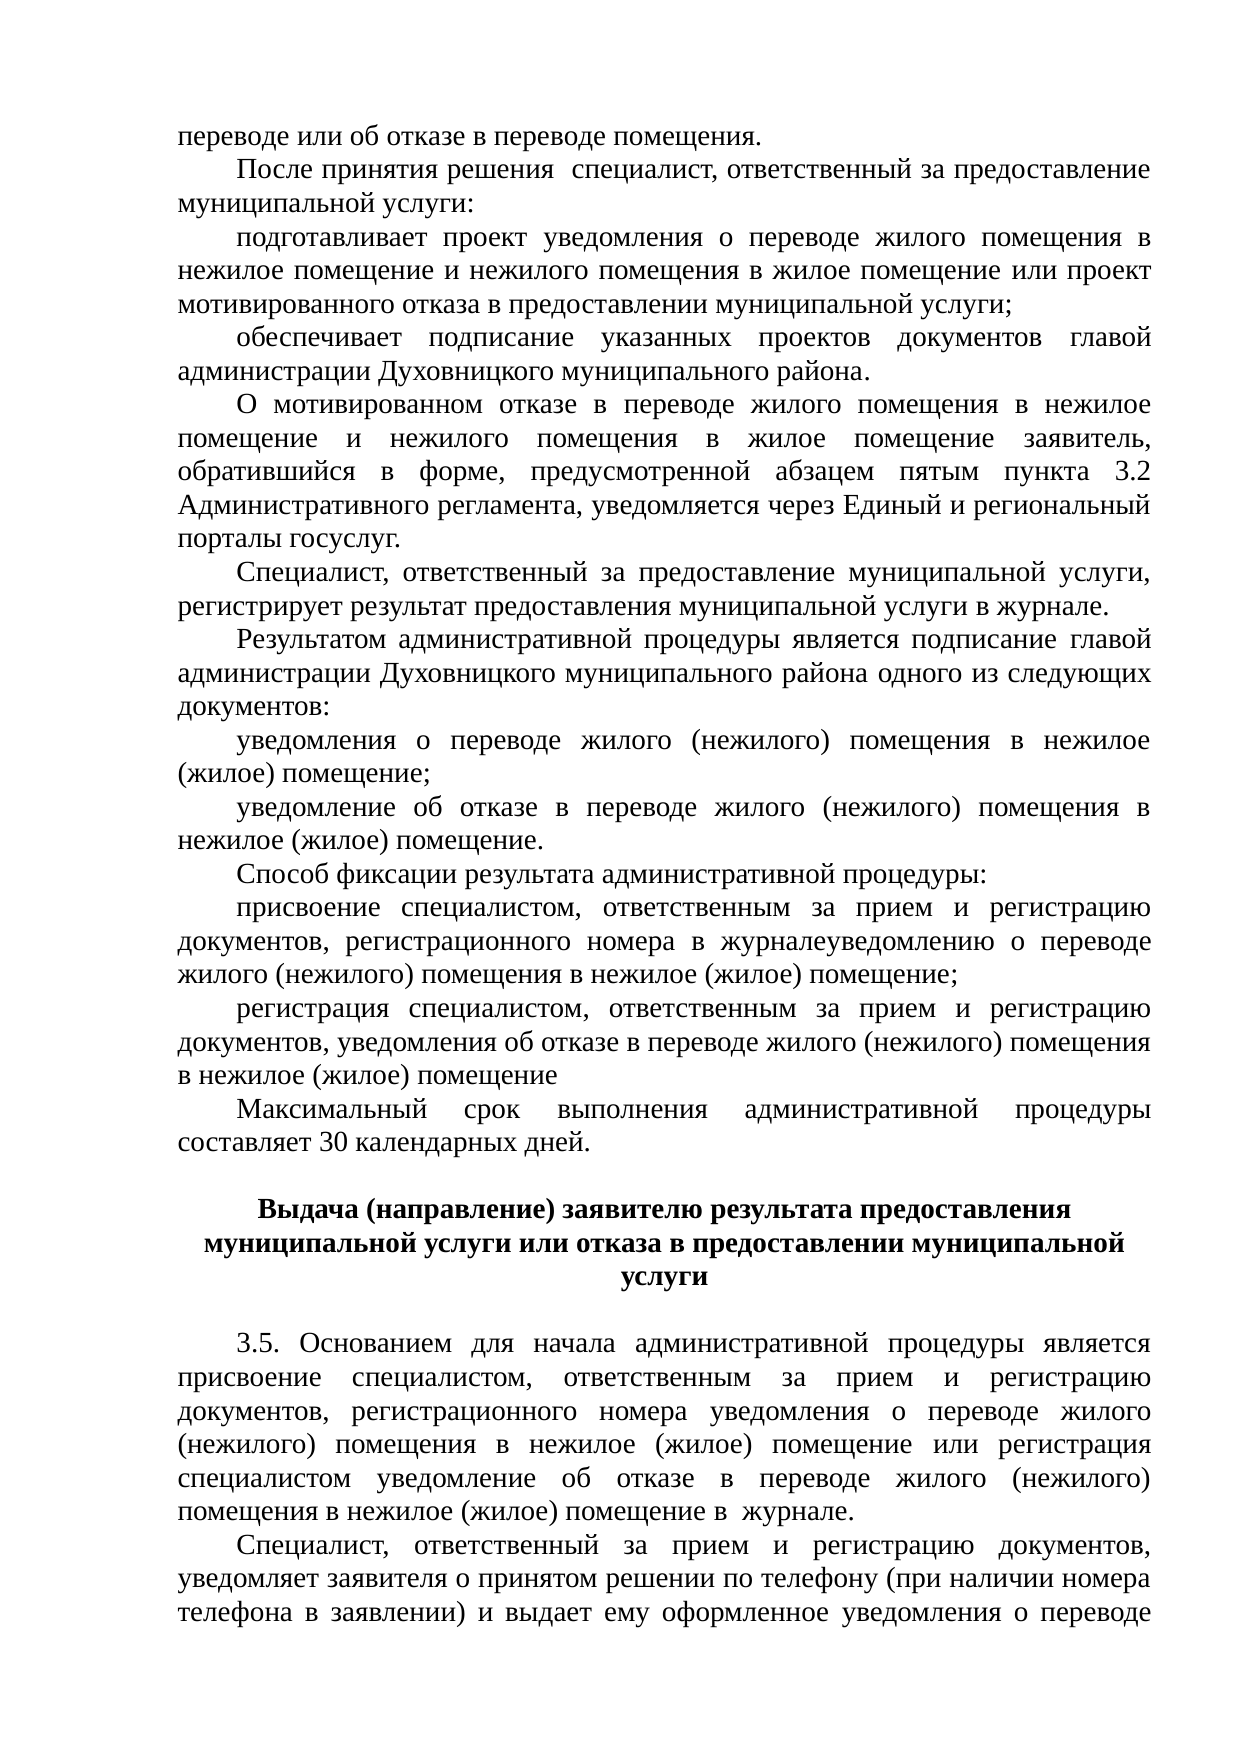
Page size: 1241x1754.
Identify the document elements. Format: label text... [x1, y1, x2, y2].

text 3.5. Основанием для начала административной процедуры является присвоение специалистом, ответственным за прием и регистрацию документов, регистрационного номера уведомления о переводе жилого (нежилого) помещения в нежилое (жилое) помещение или регистрация специалистом уведомление об отказе в переводе жилого (нежилого) помещения в нежилое (жилое) помещение в журнале. [177, 1326, 1152, 1527]
text После принятия решения специалист, ответственный за предоставление муниципальной услуги: [177, 152, 1152, 219]
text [177, 118, 1152, 152]
text Выдача (направление) заявителю результата предоставления муниципальной услуги или отказа в предоставлении муниципальной услуги [177, 1191, 1152, 1292]
text обеспечивает подписание указанных проектов документов главой администрации Духовницкого муниципального района. [177, 319, 1152, 386]
text подготавливает проект уведомления о переводе жилого помещения в нежилое помещение и нежилого помещения в жилое помещение или проект мотивированного отказа в предоставлении муниципальной услуги; [177, 219, 1152, 319]
text уведомление об отказе в переводе жилого (нежилого) помещения в нежилое (жилое) помещение. [177, 789, 1152, 856]
text Результатом административной процедуры является подписание главой администрации Духовницкого муниципального района одного из следующих документов: [177, 621, 1152, 722]
text регистрация специалистом, ответственным за прием и регистрацию документов, уведомления об отказе в переводе жилого (нежилого) помещения в нежилое (жилое) помещение [177, 990, 1152, 1091]
text О мотивированном отказе в переводе жилого помещения в нежилое помещение и нежилого помещения в жилое помещение заявитель, обратившийся в форме, предусмотренной абзацем пятым пункта 3.2 Административного регламента, уведомляется через Единый и региональный порталы госуслуг. [177, 386, 1152, 554]
text Специалист, ответственный за предоставление муниципальной услуги, регистрирует результат предоставления муниципальной услуги в журнале. [177, 554, 1152, 621]
text присвоение специалистом, ответственным за прием и регистрацию документов, регистрационного номера в журналеуведомлению о переводе жилого (нежилого) помещения в нежилое (жилое) помещение; [177, 889, 1152, 990]
text Способ фиксации результата административной процедуры: [177, 856, 1152, 889]
text уведомления о переводе жилого (нежилого) помещения в нежилое (жилое) помещение; [177, 722, 1152, 789]
text Максимальный срок выполнения административной процедуры составляет 30 календарных дней. [177, 1091, 1152, 1158]
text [177, 1527, 1152, 1627]
